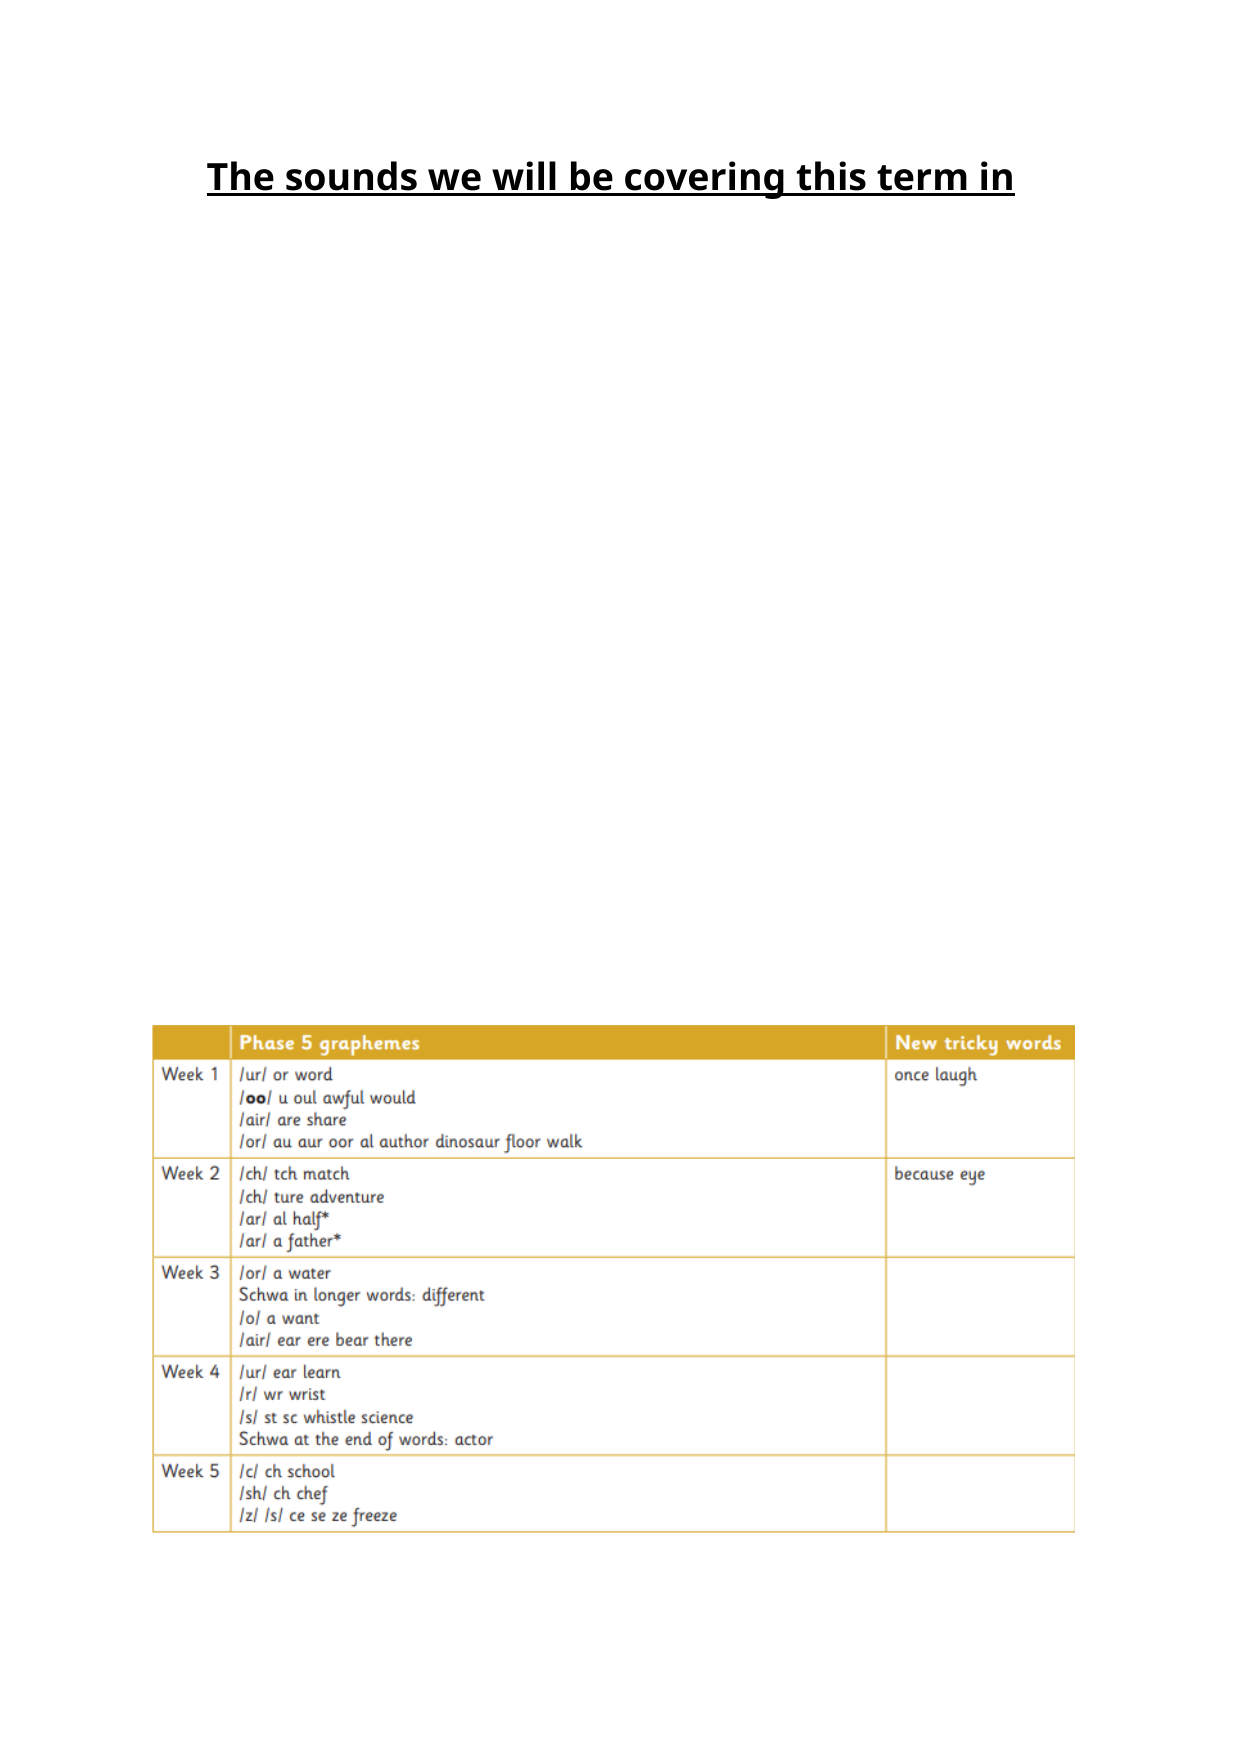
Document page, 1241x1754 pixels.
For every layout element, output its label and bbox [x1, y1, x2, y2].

picture [150, 1025, 1075, 1531]
